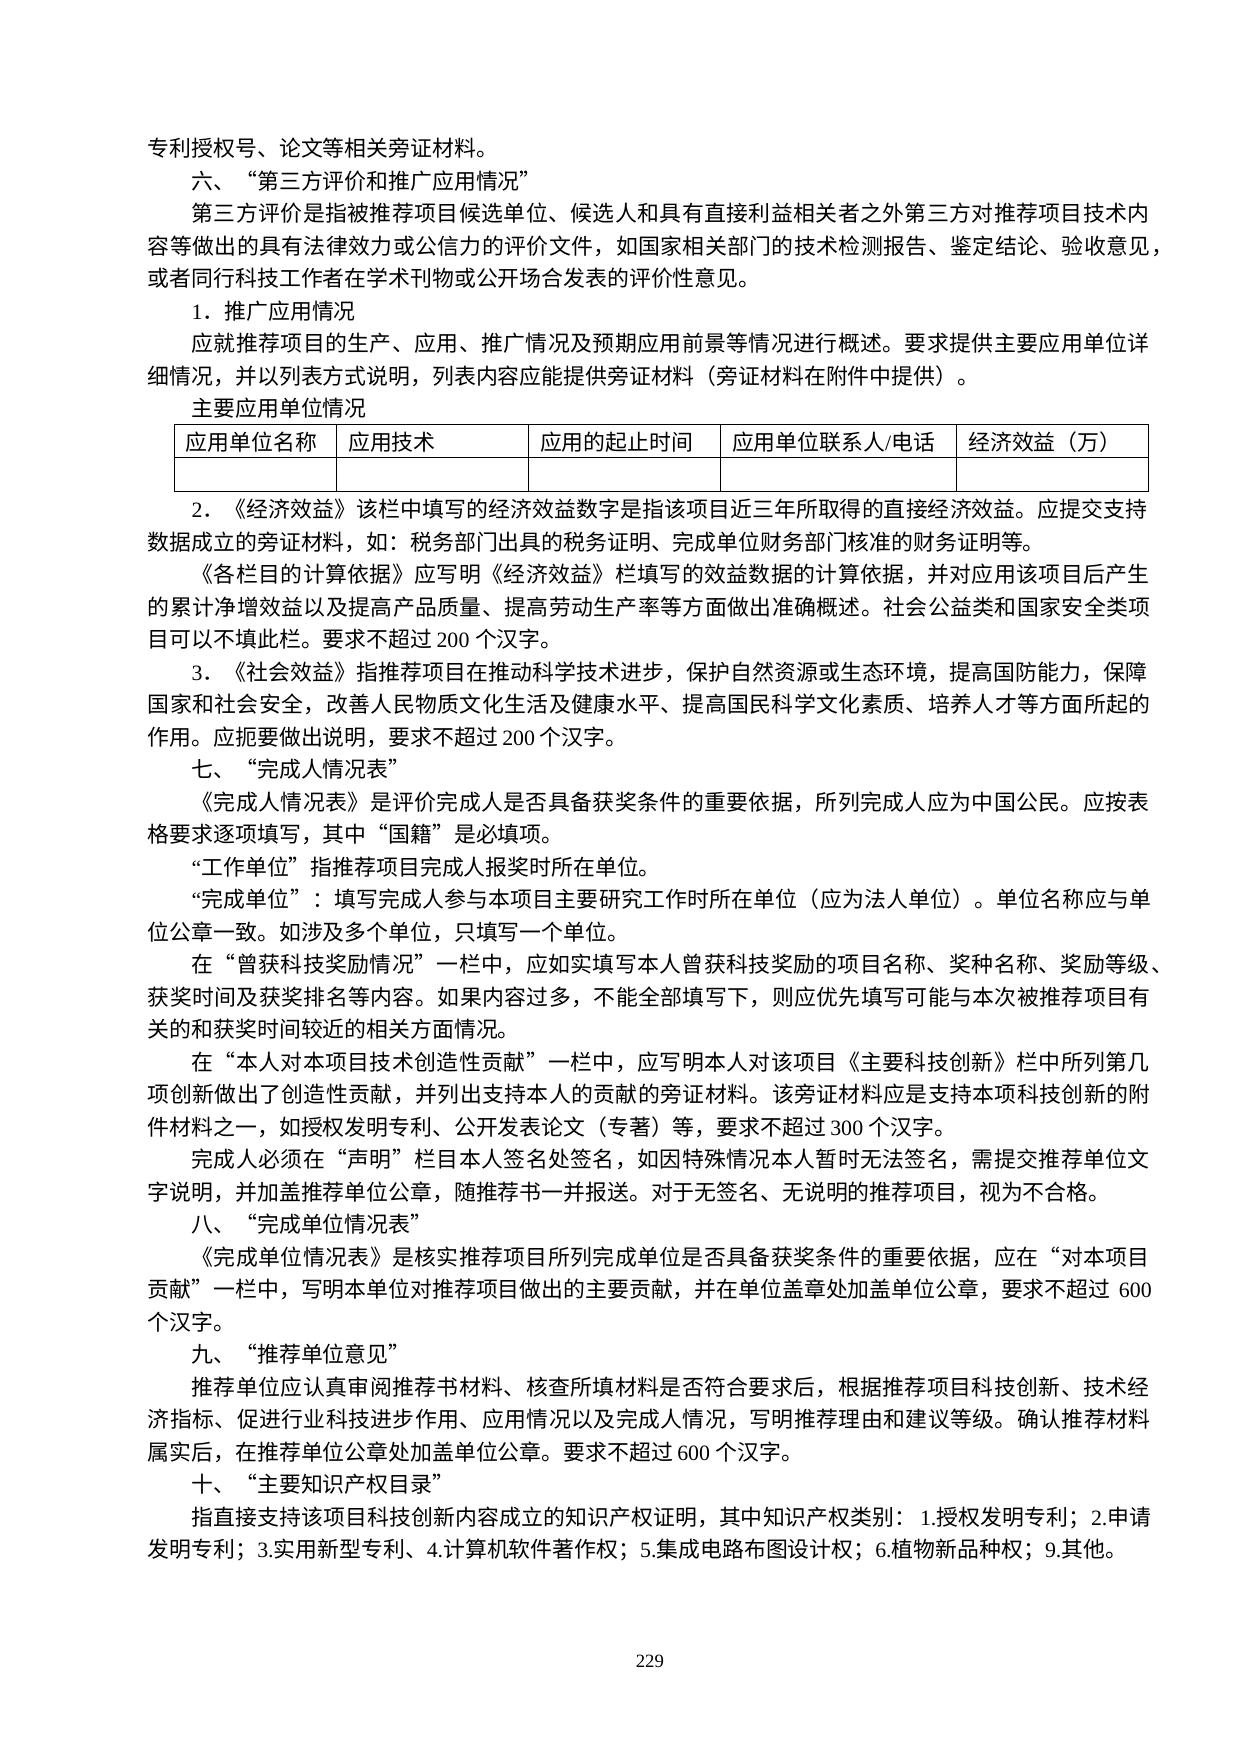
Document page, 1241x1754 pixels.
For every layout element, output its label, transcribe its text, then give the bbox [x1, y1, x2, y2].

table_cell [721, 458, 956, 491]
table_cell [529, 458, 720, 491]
text 十、“主要知识产权目录” [148, 1467, 1152, 1499]
text 主要应用单位情况 [148, 391, 1152, 423]
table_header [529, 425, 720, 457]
text 九、“推荐单位意见” [148, 1337, 1152, 1369]
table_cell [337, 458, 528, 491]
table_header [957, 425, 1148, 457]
text 指直接支持该项目科技创新内容成立的知识产权证明，其中知识产权类别：1.授权发明专利；2.申请发明专利；3.实用新型专利、4.计算机软件著作权；5.集成电路布图设计权；6.植物新品种权；9.其他。 [148, 1499, 1152, 1564]
text 《完成人情况表》是评价完成人是否具备获奖条件的重要依据，所列完成人应为中国公民。应按表格要求逐项填写，其中“国籍”是必填项。 [148, 784, 1152, 849]
text 应就推荐项目的生产、应用、推广情况及预期应用前景等情况进行概述。要求提供主要应用单位详细情况，并以列表方式说明，列表内容应能提供旁证材料（旁证材料在附件中提供）。 [148, 326, 1152, 391]
text 推荐单位应认真审阅推荐书材料、核查所填材料是否符合要求后，根据推荐项目科技创新、技术经济指标、促进行业科技进步作用、应用情况以及完成人情况，写明推荐理由和建议等级。确认推荐材料属实后，在推荐单位公章处加盖单位公章。要求不超过600 个汉字。 [148, 1369, 1152, 1467]
text 七、“完成人情况表” [148, 752, 1152, 784]
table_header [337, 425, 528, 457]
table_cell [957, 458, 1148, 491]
text 完成人必须在“声明”栏目本人签名处签名，如因特殊情况本人暂时无法签名，需提交推荐单位文字说明，并加盖推荐单位公章，随推荐书一并报送。对于无签名、无说明的推荐项目，视为不合格。 [148, 1142, 1152, 1207]
text 3．《社会效益》指推荐项目在推动科学技术进步，保护自然资源或生态环境，提高国防能力，保障国家和社会安全，改善人民物质文化生活及健康水平、提高国民科学文化素质、培养人才等方面所起的作用。应扼要做出说明，要求不超过200个汉字。 [148, 654, 1152, 752]
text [148, 131, 1152, 163]
text 《完成单位情况表》是核实推荐项目所列完成单位是否具备获奖条件的重要依据，应在“对本项目贡献”一栏中，写明本单位对推荐项目做出的主要贡献，并在单位盖章处加盖单位公章，要求不超过600 个汉字。 [148, 1239, 1152, 1337]
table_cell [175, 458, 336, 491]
text “完成单位”：填写完成人参与本项目主要研究工作时所在单位（应为法人单位）。单位名称应与单位公章一致。如涉及多个单位，只填写一个单位。 [148, 882, 1152, 947]
text 2．《经济效益》该栏中填写的经济效益数字是指该项目近三年所取得的直接经济效益。应提交支持数据成立的旁证材料，如：税务部门出具的税务证明、完成单位财务部门核准的财务证明等。 [148, 492, 1152, 557]
text 《各栏目的计算依据》应写明《经济效益》栏填写的效益数据的计算依据，并对应用该项目后产生的累计净增效益以及提高产品质量、提高劳动生产率等方面做出准确概述。社会公益类和国家安全类项目可以不填此栏。要求不超过200 个汉字。 [148, 557, 1152, 654]
text 在“本人对本项目技术创造性贡献”一栏中，应写明本人对该项目《主要科技创新》栏中所列第几项创新做出了创造性贡献，并列出支持本人的贡献的旁证材料。该旁证材料应是支持本项科技创新的附件材料之一，如授权发明专利、公开发表论文（专著）等，要求不超过300 个汉字。 [148, 1044, 1152, 1142]
text 1．推广应用情况 [148, 293, 1152, 326]
text 第三方评价是指被推荐项目候选单位、候选人和具有直接利益相关者之外第三方对推荐项目技术内容等做出的具有法律效力或公信力的评价文件，如国家相关部门的技术检测报告、鉴定结论、验收意见，或者同行科技工作者在学术刊物或公开场合发表的评价性意见。 [148, 196, 1152, 293]
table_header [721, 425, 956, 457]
text 八、“完成单位情况表” [148, 1207, 1152, 1239]
text 六、“第三方评价和推广应用情况” [148, 163, 1152, 196]
text “工作单位”指推荐项目完成人报奖时所在单位。 [148, 849, 1152, 882]
text 在“曾获科技奖励情况”一栏中，应如实填写本人曾获科技奖励的项目名称、奖种名称、奖励等级、获奖时间及获奖排名等内容。如果内容过多，不能全部填写下，则应优先填写可能与本次被推荐项目有关的和获奖时间较近的相关方面情况。 [148, 947, 1152, 1044]
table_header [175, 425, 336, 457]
